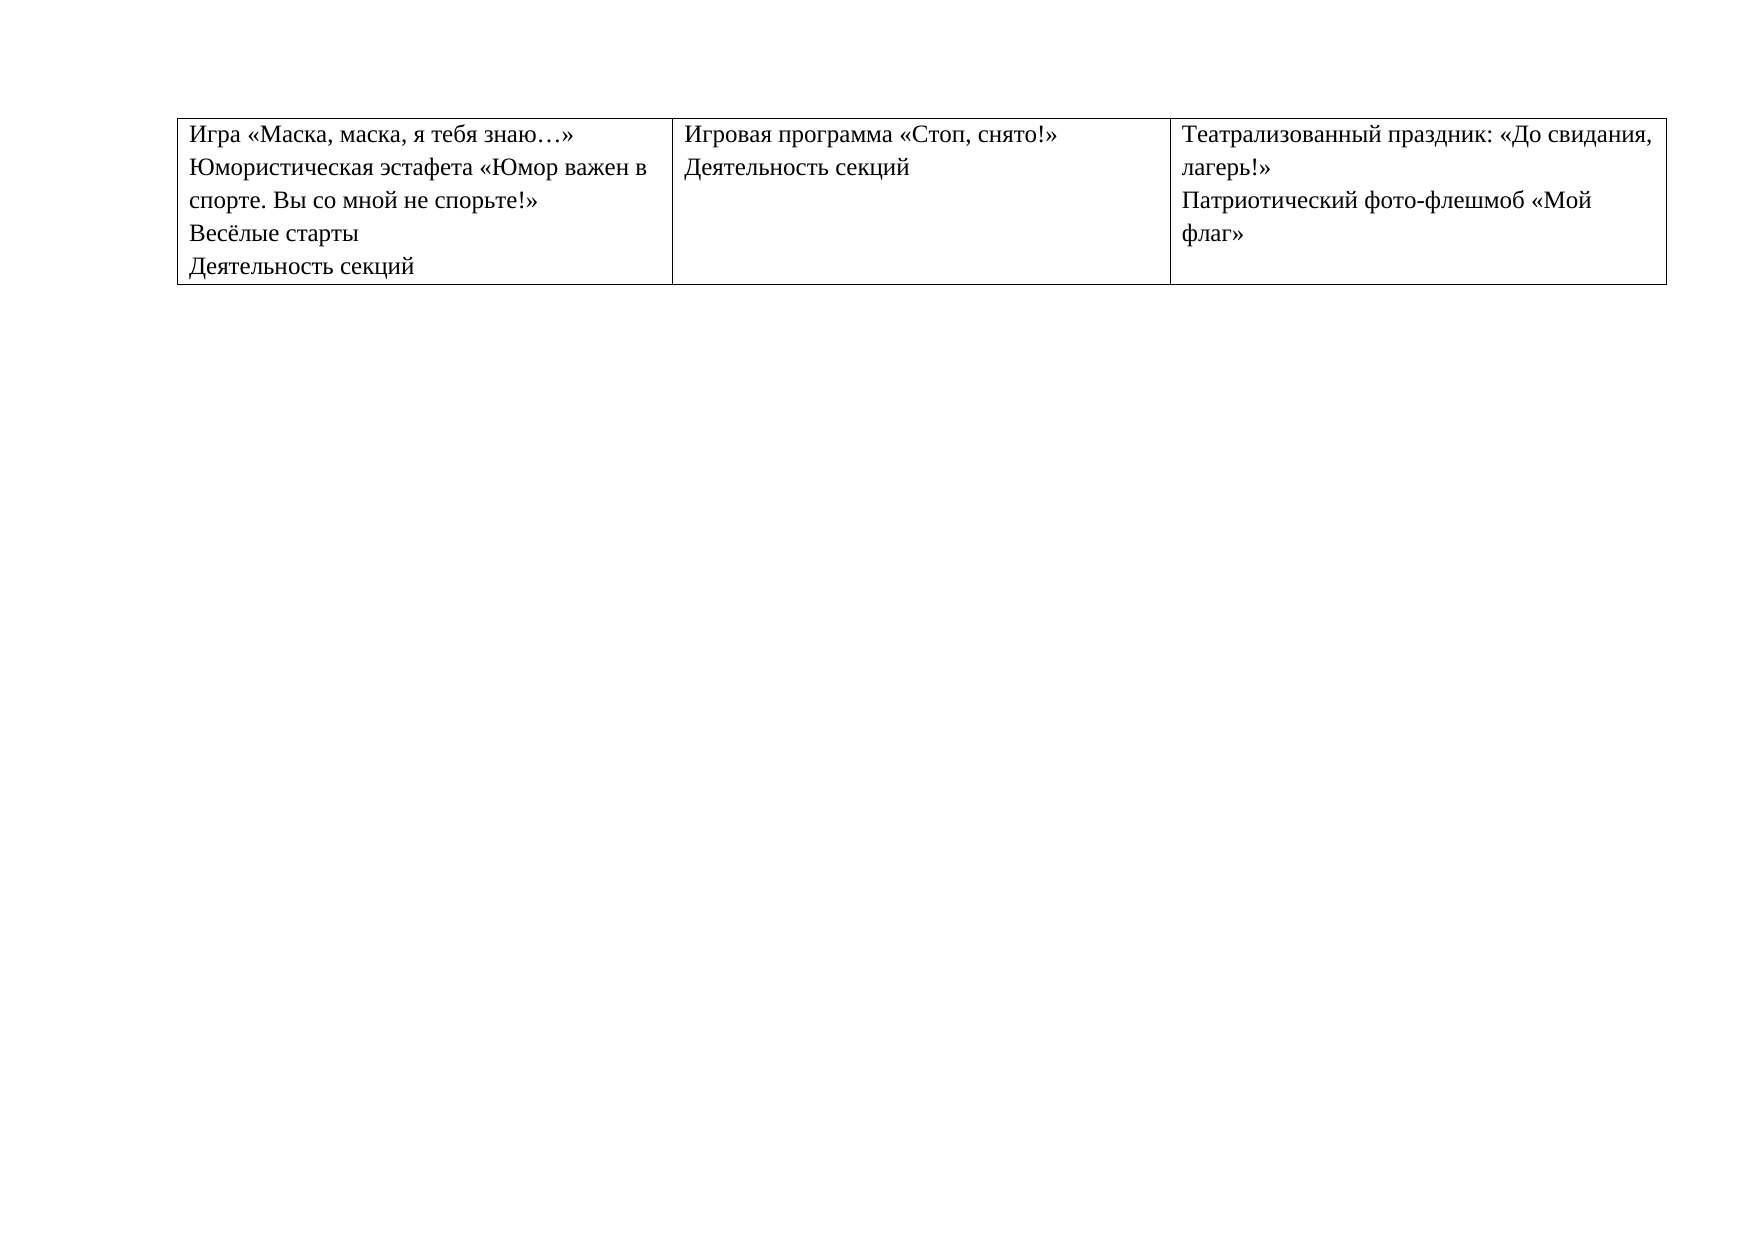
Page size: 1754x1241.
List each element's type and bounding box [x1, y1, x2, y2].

table_cell [673, 119, 1170, 284]
table_cell [1171, 119, 1666, 284]
table_cell [178, 119, 672, 284]
